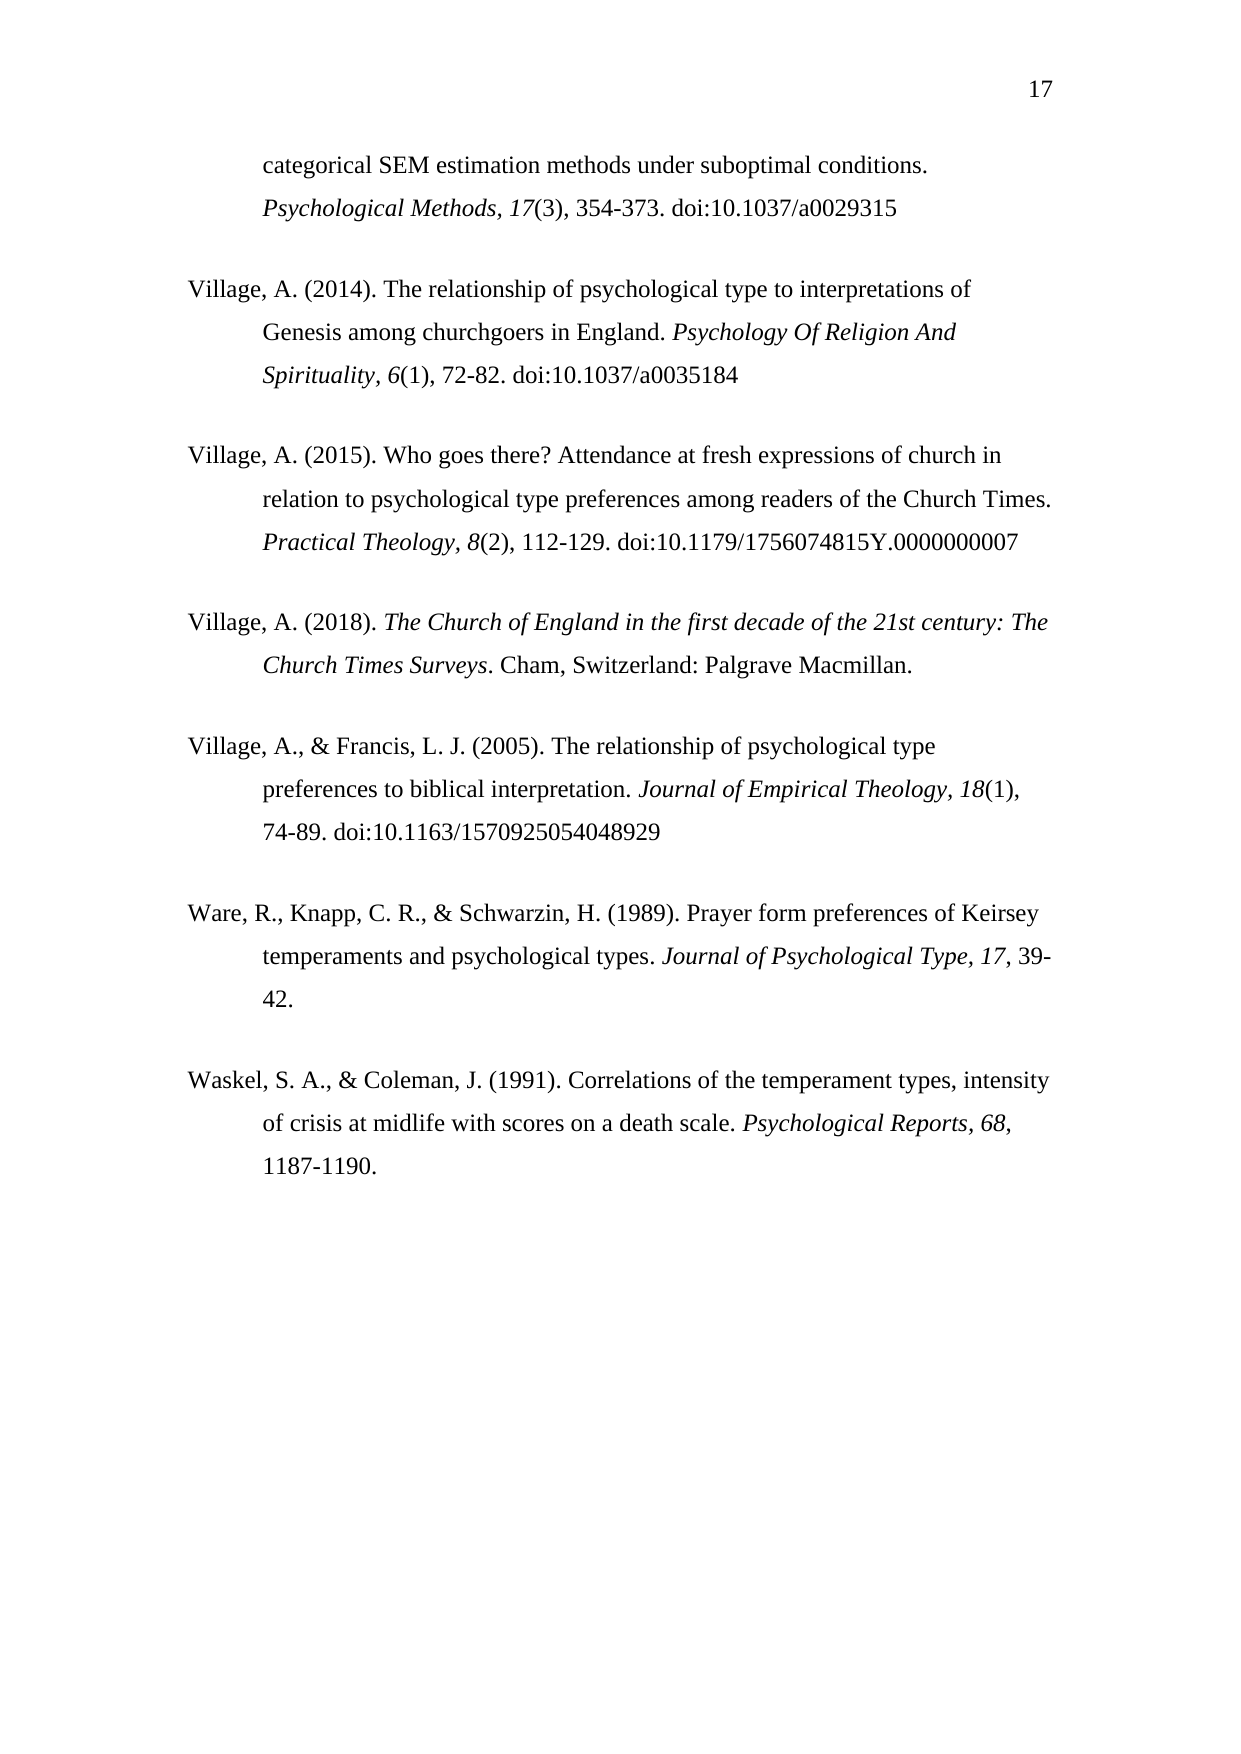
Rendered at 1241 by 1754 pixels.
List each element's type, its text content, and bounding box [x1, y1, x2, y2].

text Village, A. (2015). Who goes there? Attendance at fresh expressions of church in relation to psychological type preferences among readers of the Church Times. Practical Theology, 8(2), 112-129. doi:10.1179/1756074815Y.0000000007 [187, 441, 1053, 556]
text Waskel, S. A., & Coleman, J. (1991). Correlations of the temperament types, intensity of crisis at midlife with scores on a death scale. Psychological Reports, 68, 1187-1190. [187, 1065, 1053, 1180]
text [187, 150, 1053, 222]
text Village, A. (2018). The Church of England in the first decade of the 21st century: The Church Times Surveys. Cham, Switzerland: Palgrave Macmillan. [187, 607, 1053, 679]
text Ware, R., Knapp, C. R., & Schwarzin, H. (1989). Prayer form preferences of Keirsey temperaments and psychological types. Journal of Psychological Type, 17, 39-42. [187, 898, 1053, 1013]
text Village, A. (2014). The relationship of psychological type to interpretations of Genesis among churchgoers in England. Psychology Of Religion And Spirituality, 6(1), 72-82. doi:10.1037/a0035184 [187, 274, 1053, 389]
text Village, A., & Francis, L. J. (2005). The relationship of psychological type preferences to biblical interpretation. Journal of Empirical Theology, 18(1), 74-89. doi:10.1163/1570925054048929 [187, 731, 1053, 846]
